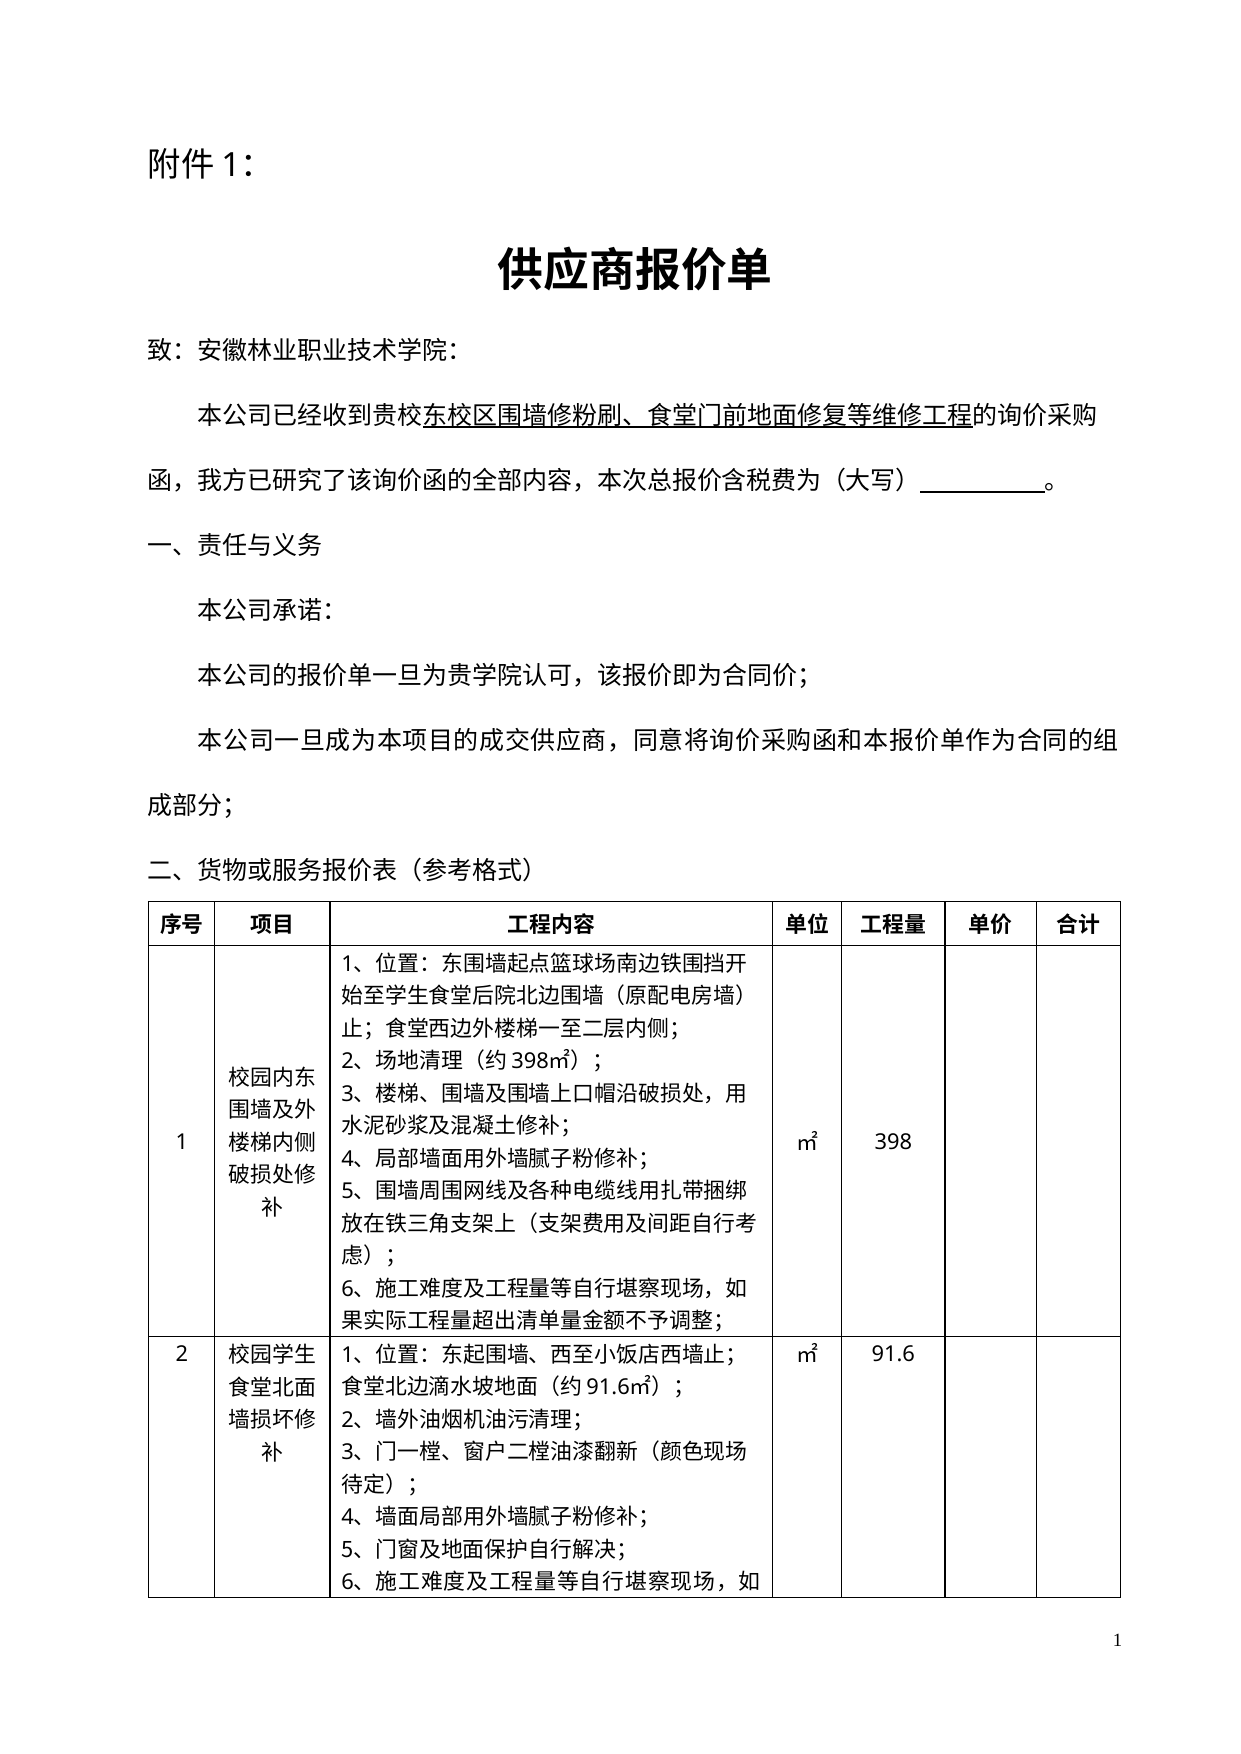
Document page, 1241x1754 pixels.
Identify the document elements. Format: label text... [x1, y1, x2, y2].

table_cell 校园学生食堂北面墙损坏修补 [215, 1337, 329, 1597]
table_cell 91.6 [842, 1337, 944, 1597]
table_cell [331, 1337, 772, 1597]
table_header 单位 [773, 902, 841, 944]
table_header 工程量 [842, 902, 944, 944]
table_header 工程内容 [331, 902, 772, 944]
table_cell 校园内东围墙及外楼梯内侧破损处修补 [215, 946, 329, 1336]
table_cell [946, 1337, 1036, 1597]
table_header 合计 [1037, 902, 1120, 944]
text 供应商报价单 [148, 218, 1122, 316]
text 二、货物或服务报价表（参考格式） [148, 836, 1122, 901]
table_header 单价 [946, 902, 1036, 944]
table_cell ㎡ [773, 946, 841, 1336]
table_header 项目 [215, 902, 329, 944]
table_cell 1 [149, 946, 214, 1336]
text 一、责任与义务 [148, 511, 1122, 576]
table_header 序号 [149, 902, 214, 944]
table_cell 2 [149, 1337, 214, 1597]
table_cell ㎡ [773, 1337, 841, 1597]
table_cell [1037, 946, 1120, 1336]
text 本公司一旦成为本项目的成交供应商，同意将询价采购函和本报价单作为合同的组成部分； [148, 706, 1122, 836]
text 本公司的报价单一旦为贵学院认可，该报价即为合同价； [148, 641, 1122, 706]
text 致：安徽林业职业技术学院： [148, 316, 1122, 381]
table_cell [946, 946, 1036, 1336]
table_cell 398 [842, 946, 944, 1336]
table_cell [1037, 1337, 1120, 1597]
text 本公司已经收到贵校东校区围墙修粉刷、食堂门前地面修复等维修工程的询价采购函，我方已研究了该询价函的全部内容，本次总报价含税费为（大写） 。 [148, 381, 1122, 511]
table_cell 位置：东围墙起点篮球场南边铁围挡开始至学生食堂后院北边围墙（原配电房墙）止；食堂西边外楼梯一至二层内侧； 场地清理（约398㎡）； 楼梯、围墙及围墙上口帽沿破损处，用水泥砂浆及混凝土修补； 局部墙面用外墙腻子粉修补； 围墙周围网线及各种电缆线用扎带捆绑放在铁三角支架上（支架费用及间距自行考虑）； 施工难度及工程量等自行堪察现场，如果实际工程量超出清单量金额不予调整； [331, 946, 772, 1336]
text 本公司承诺： [148, 576, 1122, 641]
text 附件1： [148, 129, 1122, 194]
